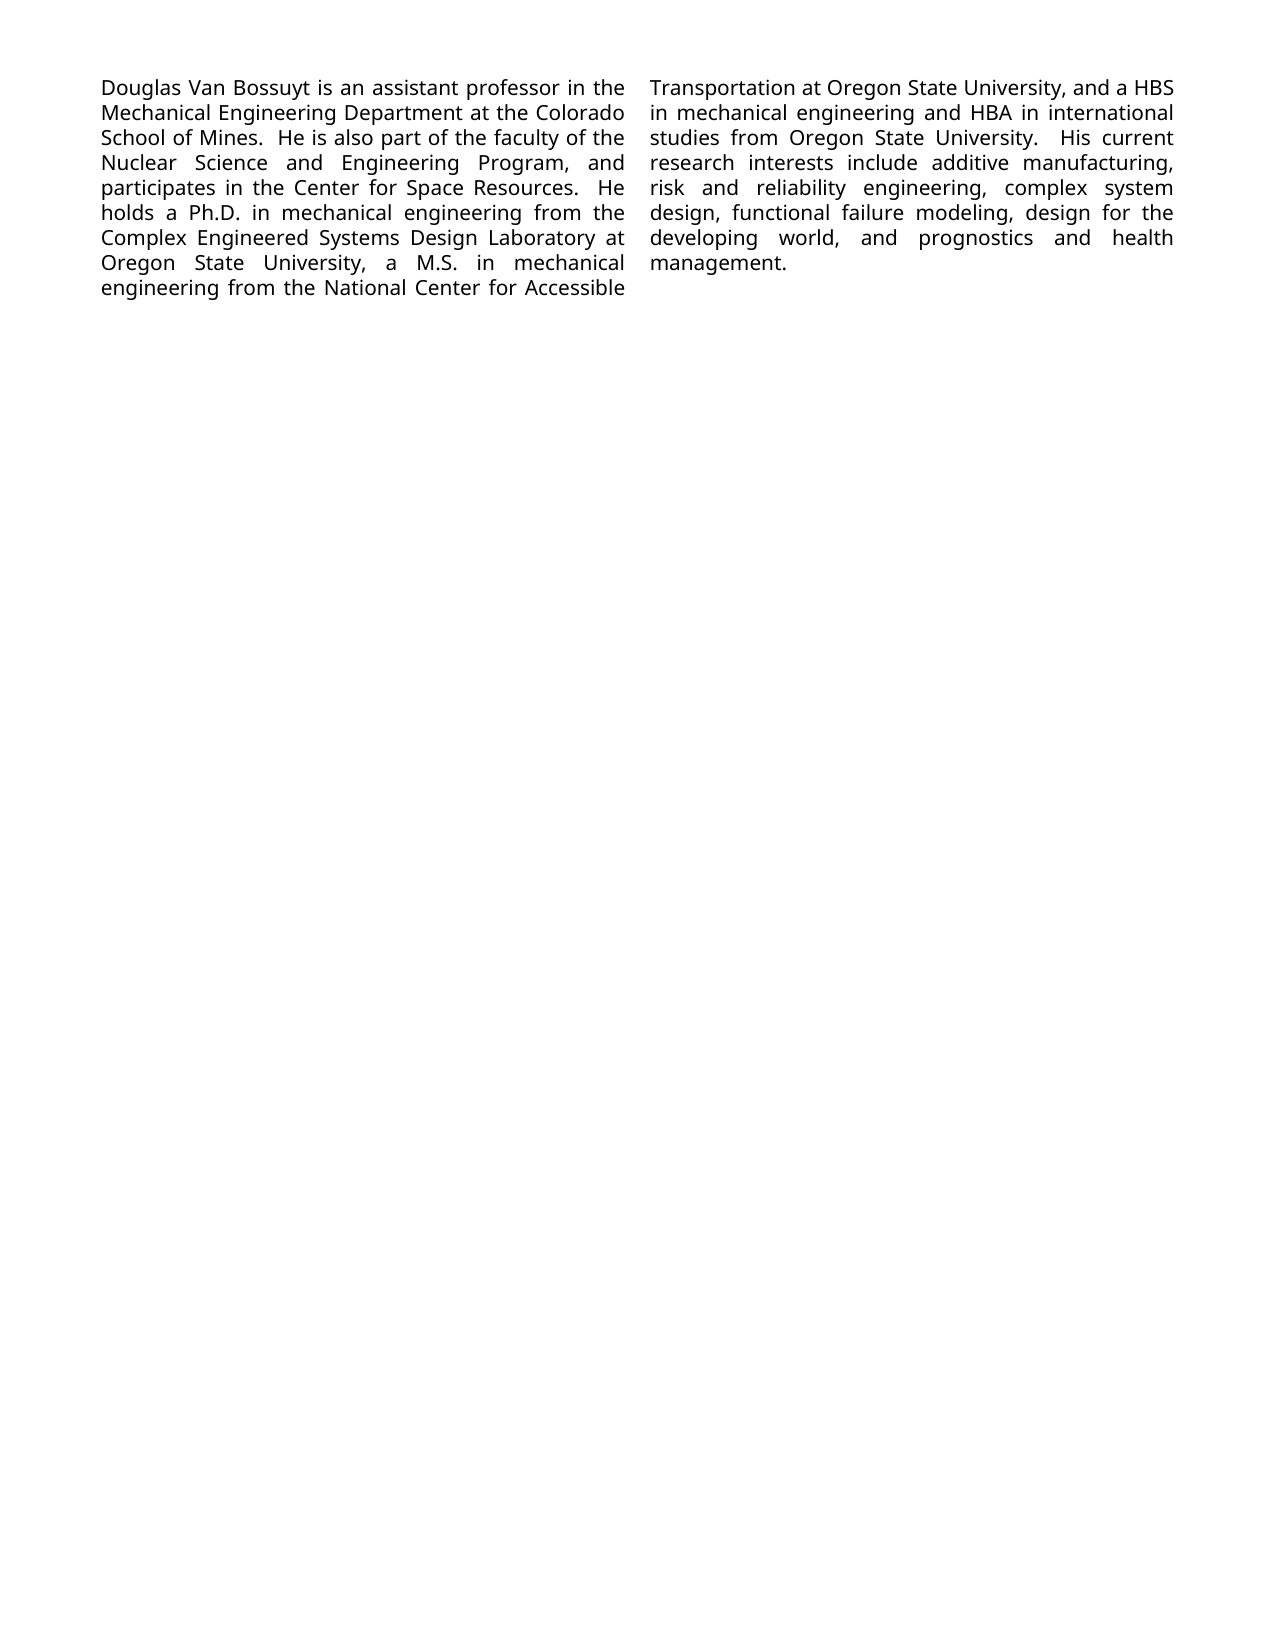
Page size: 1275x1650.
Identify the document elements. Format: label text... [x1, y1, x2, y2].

subtitle Douglas Van Bossuyt is an assistant professor in the Mechanical Engineering Department at the Colorado School of Mines. He is also part of the faculty of the Nuclear Science and Engineering Program, and participates in the Center for Space Resources. He holds a Ph.D. in mechanical engineering from the Complex Engineered Systems Design Laboratory at Oregon State University, a M.S. in mechanical engineering from the National Center for Accessible Transportation at Oregon State University, and a HBS in mechanical engineering and HBA in international studies from Oregon State University. His current research interests include additive manufacturing, risk and reliability engineering, complex system design, functional failure modeling, design for the developing world, and prognostics and health management. [649, 75, 1174, 275]
subtitle Douglas Van Bossuyt is an assistant professor in the Mechanical Engineering Department at the Colorado School of Mines. He is also part of the faculty of the Nuclear Science and Engineering Program, and participates in the Center for Space Resources. He holds a Ph.D. in mechanical engineering from the Complex Engineered Systems Design Laboratory at Oregon State University, a M.S. in mechanical engineering from the National Center for Accessible Transportation at Oregon State University, and a HBS in mechanical engineering and HBA in international studies from Oregon State University. His current research interests include additive manufacturing, risk and reliability engineering, complex system design, functional failure modeling, design for the developing world, and prognostics and health management. [101, 75, 626, 300]
